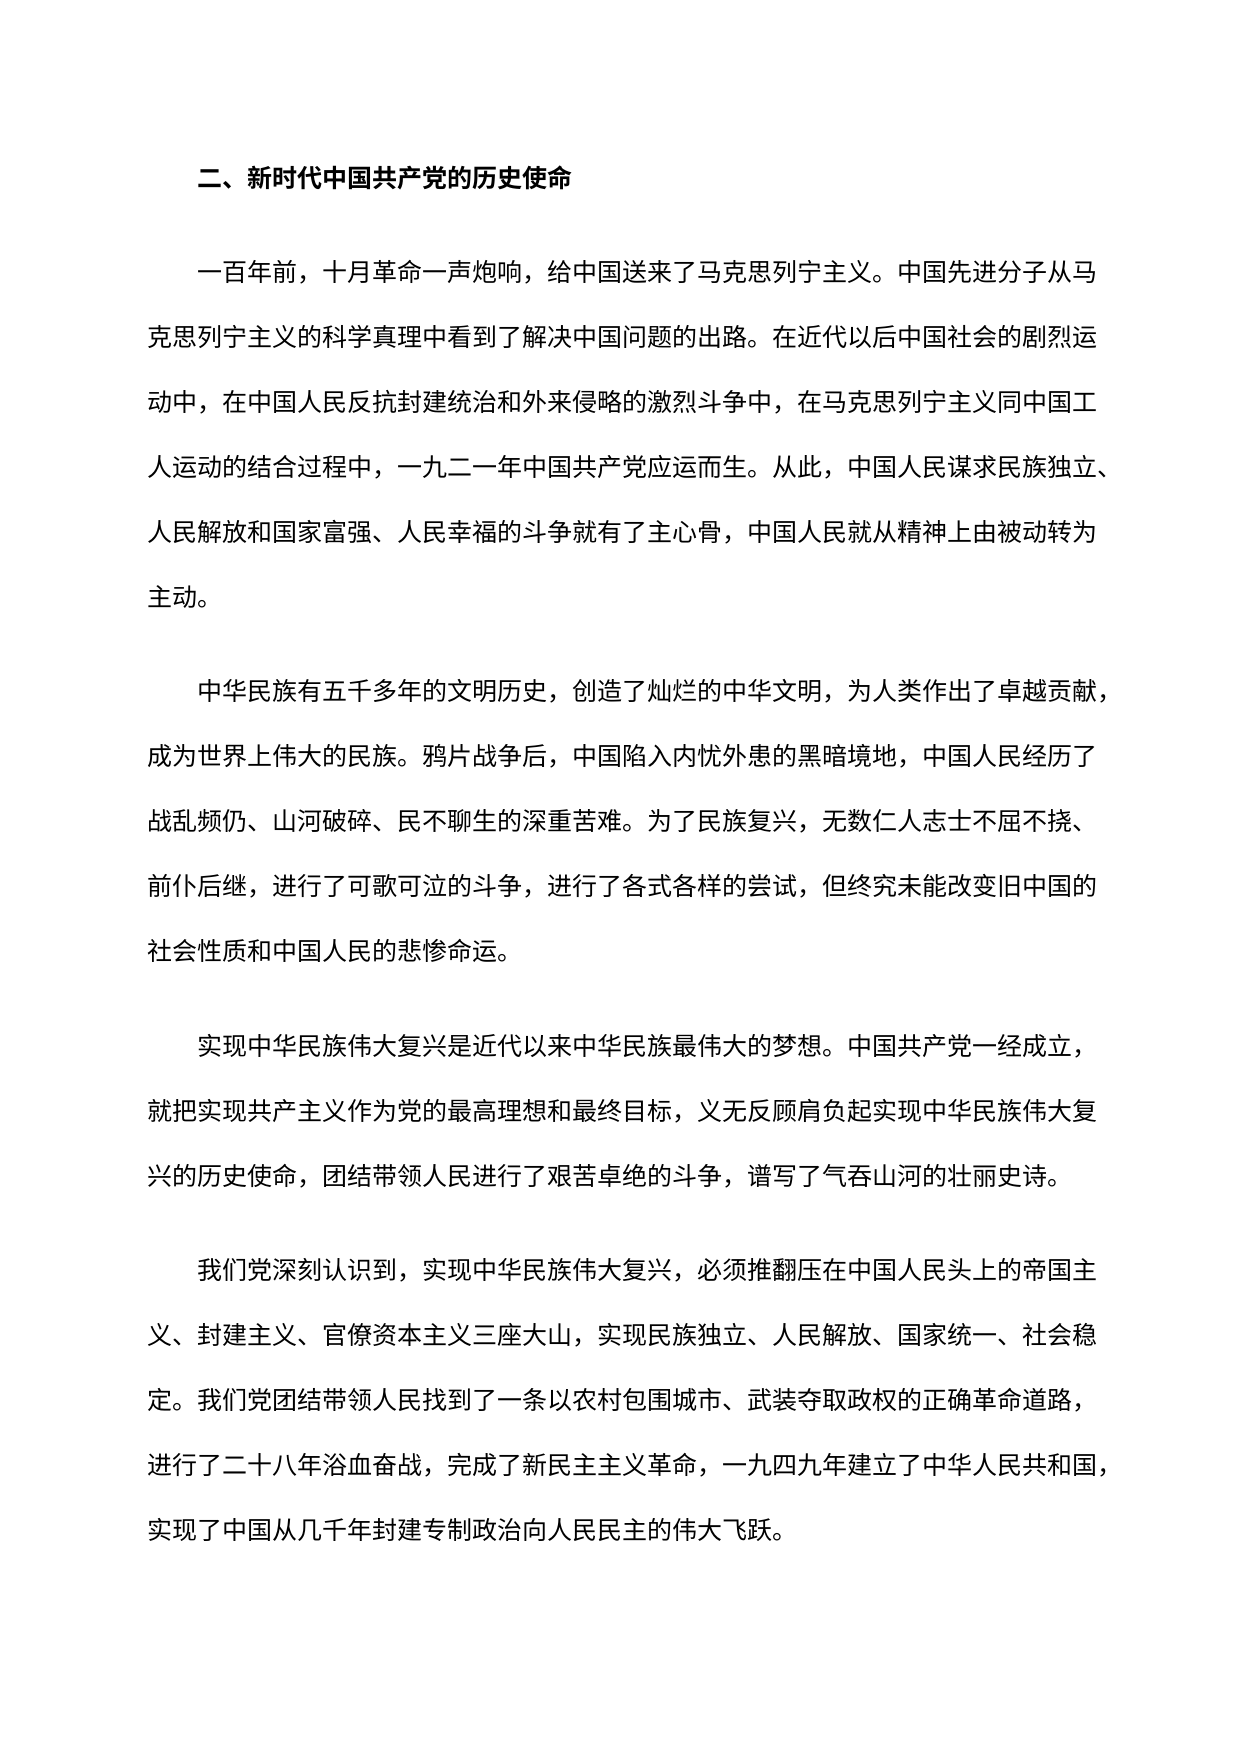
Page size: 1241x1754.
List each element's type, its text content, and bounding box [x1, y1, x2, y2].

text 二、新时代中国共产党的历史使命 [148, 144, 1107, 209]
text 实现中华民族伟大复兴是近代以来中华民族最伟大的梦想。中国共产党一经成立，就把实现共产主义作为党的最高理想和最终目标，义无反顾肩负起实现中华民族伟大复兴的历史使命，团结带领人民进行了艰苦卓绝的斗争，谱写了气吞山河的壮丽史诗。 [148, 1012, 1107, 1207]
text 一百年前，十月革命一声炮响，给中国送来了马克思列宁主义。中国先进分子从马克思列宁主义的科学真理中看到了解决中国问题的出路。在近代以后中国社会的剧烈运动中，在中国人民反抗封建统治和外来侵略的激烈斗争中，在马克思列宁主义同中国工人运动的结合过程中，一九二一年中国共产党应运而生。从此，中国人民谋求民族独立、人民解放和国家富强、人民幸福的斗争就有了主心骨，中国人民就从精神上由被动转为主动。 [148, 238, 1107, 628]
text 中华民族有五千多年的文明历史，创造了灿烂的中华文明，为人类作出了卓越贡献，成为世界上伟大的民族。鸦片战争后，中国陷入内忧外患的黑暗境地，中国人民经历了战乱频仍、山河破碎、民不聊生的深重苦难。为了民族复兴，无数仁人志士不屈不挠、前仆后继，进行了可歌可泣的斗争，进行了各式各样的尝试，但终究未能改变旧中国的社会性质和中国人民的悲惨命运。 [148, 657, 1107, 982]
text 我们党深刻认识到，实现中华民族伟大复兴，必须推翻压在中国人民头上的帝国主义、封建主义、官僚资本主义三座大山，实现民族独立、人民解放、国家统一、社会稳定。我们党团结带领人民找到了一条以农村包围城市、武装夺取政权的正确革命道路，进行了二十八年浴血奋战，完成了新民主主义革命，一九四九年建立了中华人民共和国，实现了中国从几千年封建专制政治向人民民主的伟大飞跃。 [148, 1236, 1107, 1561]
